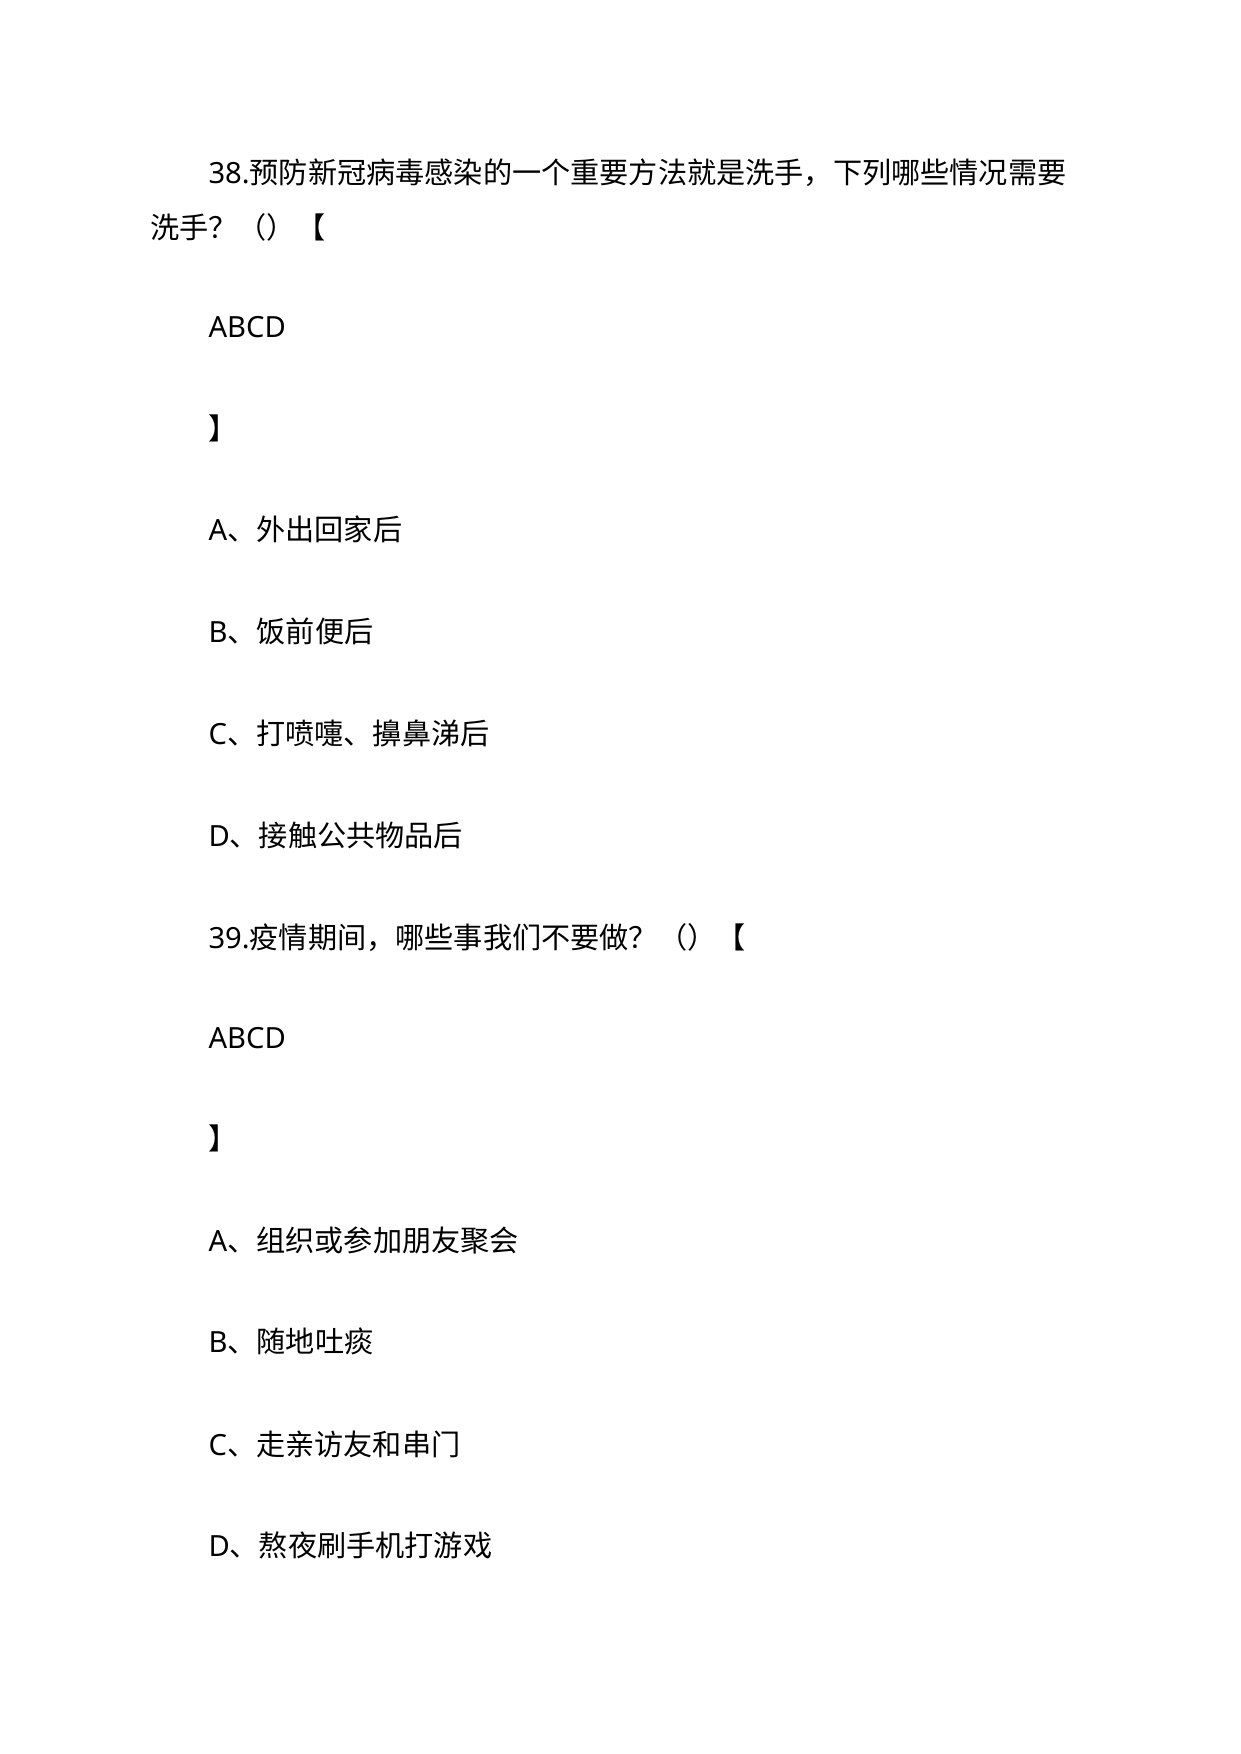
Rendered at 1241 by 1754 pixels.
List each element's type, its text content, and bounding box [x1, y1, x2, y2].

text C、走亲访友和串门 [150, 1421, 1090, 1463]
text 39.疫情期间，哪些事我们不要做？（）【 [150, 915, 1090, 957]
text A、外出回家后 [150, 507, 1090, 549]
text ABCD [150, 307, 1090, 346]
text B、随地吐痰 [150, 1319, 1090, 1361]
text A、组织或参加朋友聚会 [150, 1217, 1090, 1259]
text D、接触公共物品后 [150, 813, 1090, 855]
text B、饭前便后 [150, 609, 1090, 651]
text 38.预防新冠病毒感染的一个重要方法就是洗手，下列哪些情况需要洗手？（）【 [150, 150, 1090, 247]
text 】 [150, 1115, 1090, 1158]
text D、熬夜刷手机打游戏 [150, 1523, 1090, 1565]
text 】 [150, 405, 1090, 447]
text C、打喷嚏、擤鼻涕后 [150, 711, 1090, 753]
text ABCD [150, 1017, 1090, 1057]
